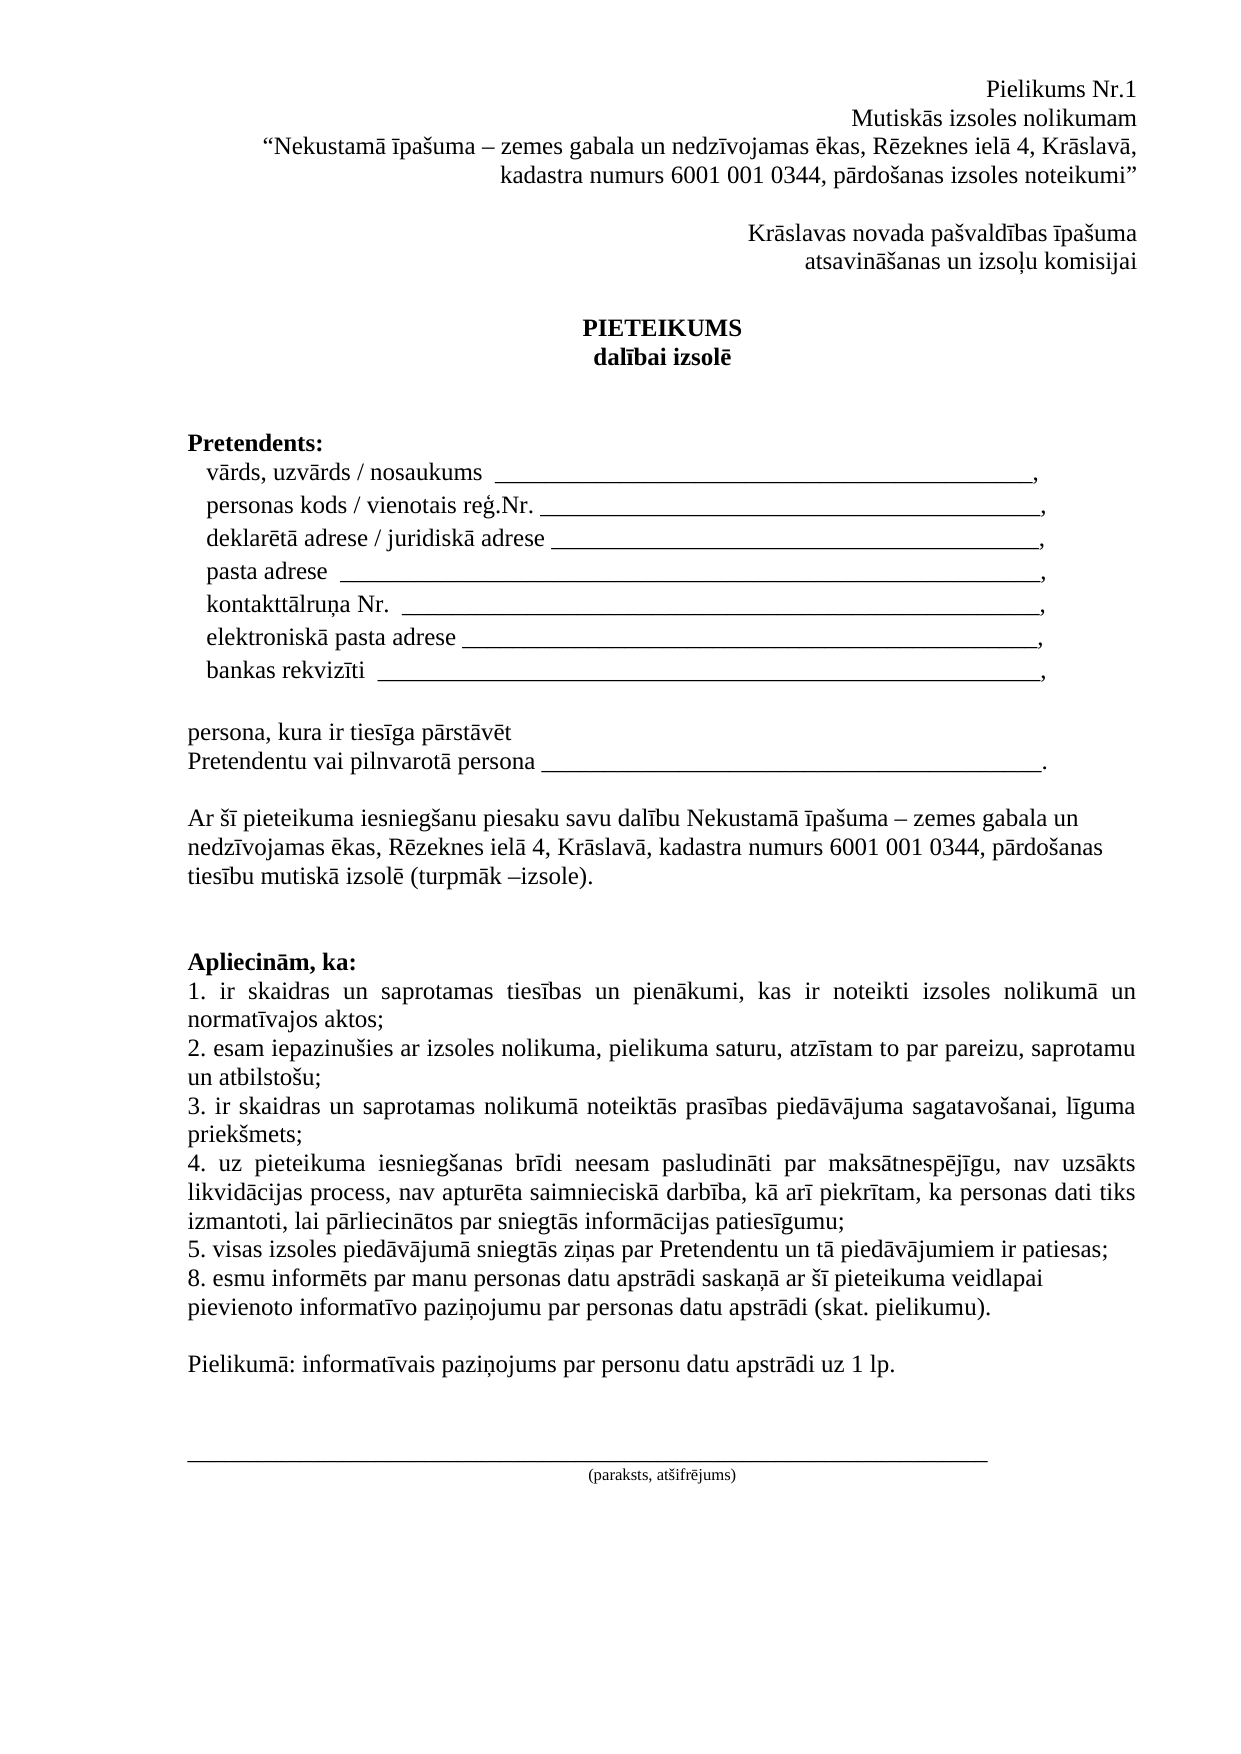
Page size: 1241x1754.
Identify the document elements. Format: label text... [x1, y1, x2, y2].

text 8. esmu informēts par manu personas datu apstrādi saskaņā ar šī pieteikuma veidlapai [187, 1263, 1137, 1292]
text 3. ir skaidras un saprotamas nolikumā noteiktās prasības piedāvājuma sagatavošanai, līguma priekšmets; [187, 1091, 1137, 1148]
text elektroniskā pasta adrese ______________________________________________, [187, 622, 1137, 651]
text Ar šī pieteikuma iesniegšanu piesaku savu dalību Nekustamā īpašuma – zemes gabala un nedzīvojamas ēkas, Rēzeknes ielā 4, Krāslavā, kadastra numurs 6001 001 0344, pārdošanas tiesību mutiskā izsolē (turpmāk –izsole). [187, 803, 1137, 889]
text Pielikums Nr.1 [187, 74, 1137, 103]
text Krāslavas novada pašvaldības īpašuma [187, 218, 1137, 246]
text PIETEIKUMS [187, 313, 1137, 342]
text pievienoto informatīvo paziņojumu par personas datu apstrādi (skat. pielikumu). [187, 1292, 1137, 1321]
text 1. ir skaidras un saprotamas tiesības un pienākumi, kas ir noteikti izsoles nolikumā un normatīvajos aktos; [187, 976, 1137, 1033]
text 2. esam iepazinušies ar izsoles nolikuma, pielikuma saturu, atzīstam to par pareizu, saprotamu un atbilstošu; [187, 1033, 1137, 1091]
text personas kods / vienotais reģ.Nr. ________________________________________, [187, 490, 1137, 519]
text “Nekustamā īpašuma – zemes gabala un nedzīvojamas ēkas, Rēzeknes ielā 4, Krāslavā, kadastra numurs 6001 001 0344, pārdošanas izsoles noteikumi” [187, 131, 1137, 189]
text Pielikumā: informatīvais paziņojums par personu datu apstrādi uz 1 lp. [187, 1349, 1137, 1378]
text kontakttālruņa Nr. ___________________________________________________, [187, 589, 1137, 618]
text dalībai izsolē [187, 342, 1137, 371]
text bankas rekvizīti _____________________________________________________, [187, 655, 1137, 684]
text Mutiskās izsoles nolikumam [187, 103, 1137, 131]
text persona, kura ir tiesīga pārstāvēt [187, 717, 1137, 746]
text 4. uz pieteikuma iesniegšanas brīdi neesam pasludināti par maksātnespējīgu, nav uzsākts likvidācijas process, nav apturēta saimnieciskā darbība, kā arī piekrītam, ka personas dati tiks izmantoti, lai pārliecinātos par sniegtās informācijas patiesīgumu; [187, 1148, 1137, 1234]
text ________________________________________________________________ [187, 1436, 1137, 1464]
text 5. visas izsoles piedāvājumā sniegtās ziņas par Pretendentu un tā piedāvājumiem ir patiesas; [187, 1234, 1137, 1263]
text pasta adrese ________________________________________________________, [187, 556, 1137, 585]
text Pretendentu vai pilnvarotā persona ________________________________________. [187, 746, 1137, 774]
text Pretendents: [187, 428, 1137, 457]
text vārds, uzvārds / nosaukums ___________________________________________, [187, 457, 1137, 486]
text Apliecinām, ka: [187, 947, 1137, 976]
text atsavināšanas un izsoļu komisijai [187, 246, 1137, 275]
text deklarētā adrese / juridiskā adrese _______________________________________, [187, 523, 1137, 552]
text (paraksts, atšifrējums) [187, 1464, 1137, 1484]
